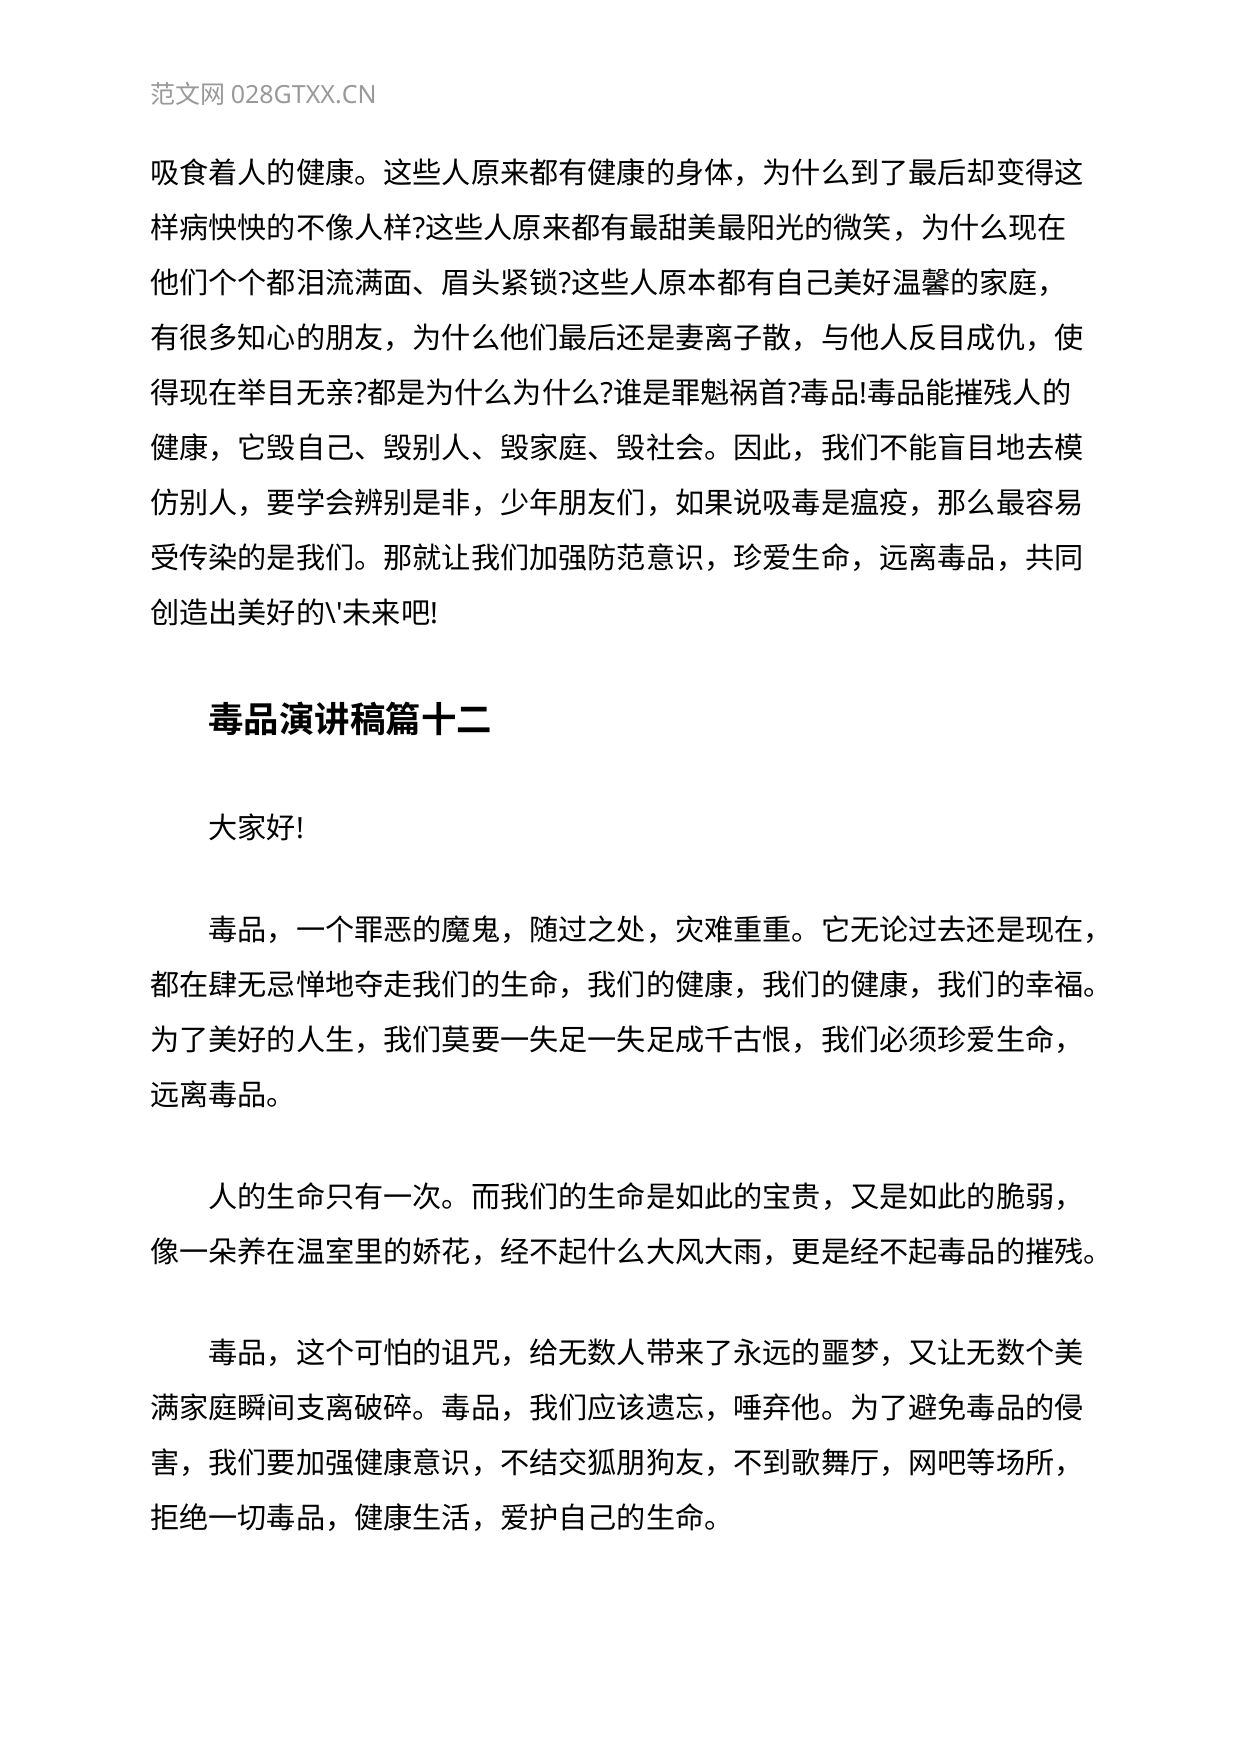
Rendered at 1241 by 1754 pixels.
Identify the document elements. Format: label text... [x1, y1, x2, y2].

text 人的生命只有一次。而我们的生命是如此的宝贵，又是如此的脆弱，像一朵养在温室里的娇花，经不起什么大风大雨，更是经不起毒品的摧残。 [150, 1173, 1090, 1271]
text 大家好! [150, 805, 1090, 847]
text 毒品演讲稿篇十二 [150, 691, 1090, 743]
text 毒品，一个罪恶的魔鬼，随过之处，灾难重重。它无论过去还是现在，都在肆无忌惮地夺走我们的生命，我们的健康，我们的健康，我们的幸福。为了美好的人生，我们莫要一失足一失足成千古恨，我们必须珍爱生命，远离毒品。 [150, 907, 1090, 1114]
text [150, 150, 1090, 632]
text 毒品，这个可怕的诅咒，给无数人带来了永远的噩梦，又让无数个美满家庭瞬间支离破碎。毒品，我们应该遗忘，唾弃他。为了避免毒品的侵害，我们要加强健康意识，不结交狐朋狗友，不到歌舞厅，网吧等场所，拒绝一切毒品，健康生活，爱护自己的生命。 [150, 1330, 1090, 1537]
